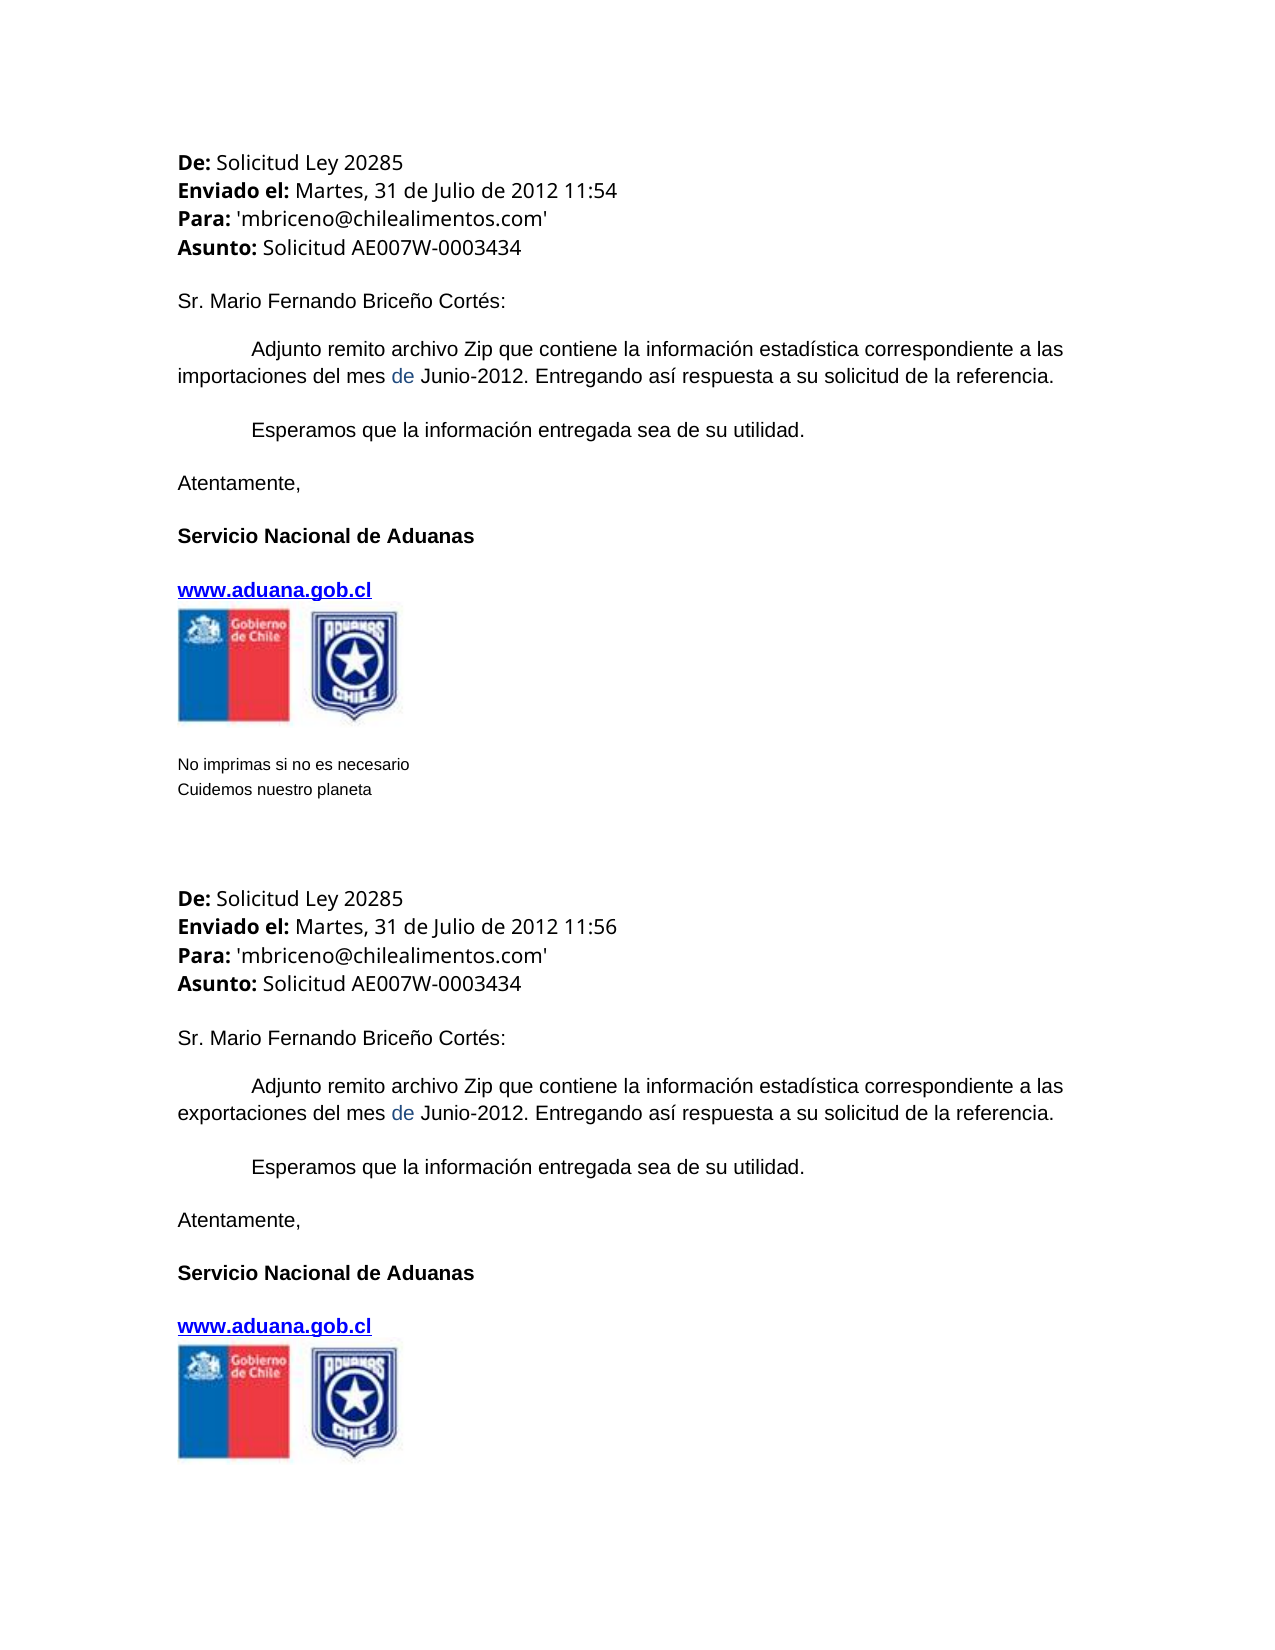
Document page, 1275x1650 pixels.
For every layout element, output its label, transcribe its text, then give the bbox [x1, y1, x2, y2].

text www.aduana.gob.cl [177, 577, 1098, 601]
text No imprimas si no es necesario [177, 754, 1098, 773]
text Atentamente, [177, 471, 1098, 495]
picture [177, 601, 410, 728]
text De: Solicitud Ley 20285 Enviado el: Martes, 31 de Julio de 2012 11:56 Para: 'mbriceno@chilealimentos.com' Asunto: Solicitud AE007W-0003434 [177, 884, 1098, 998]
text Sr. Mario Fernando Briceño Cortés: [177, 1026, 1098, 1050]
text Servicio Nacional de Aduanas [177, 1261, 1098, 1285]
text Servicio Nacional de Aduanas [177, 524, 1098, 548]
text Sr. Mario Fernando Briceño Cortés: [177, 289, 1098, 313]
text www.aduana.gob.cl [177, 1314, 1098, 1338]
picture [177, 1337, 410, 1465]
text Adjunto remito archivo Zip que contiene la información estadística correspondiente a las importaciones del mes de Junio-2012. Entregando así respuesta a su solicitud de la referencia. [177, 337, 1098, 390]
text Esperamos que la información entregada sea de su utilidad. [177, 418, 1098, 442]
text Esperamos que la información entregada sea de su utilidad. [177, 1154, 1098, 1178]
text Cuidemos nuestro planeta [177, 773, 1098, 800]
text De: Solicitud Ley 20285 Enviado el: Martes, 31 de Julio de 2012 11:54 Para: 'mbriceno@chilealimentos.com' Asunto: Solicitud AE007W-0003434 [177, 148, 1098, 261]
text Atentamente, [177, 1208, 1098, 1232]
text Adjunto remito archivo Zip que contiene la información estadística correspondiente a las exportaciones del mes de Junio-2012. Entregando así respuesta a su solicitud de la referencia. [177, 1074, 1098, 1126]
